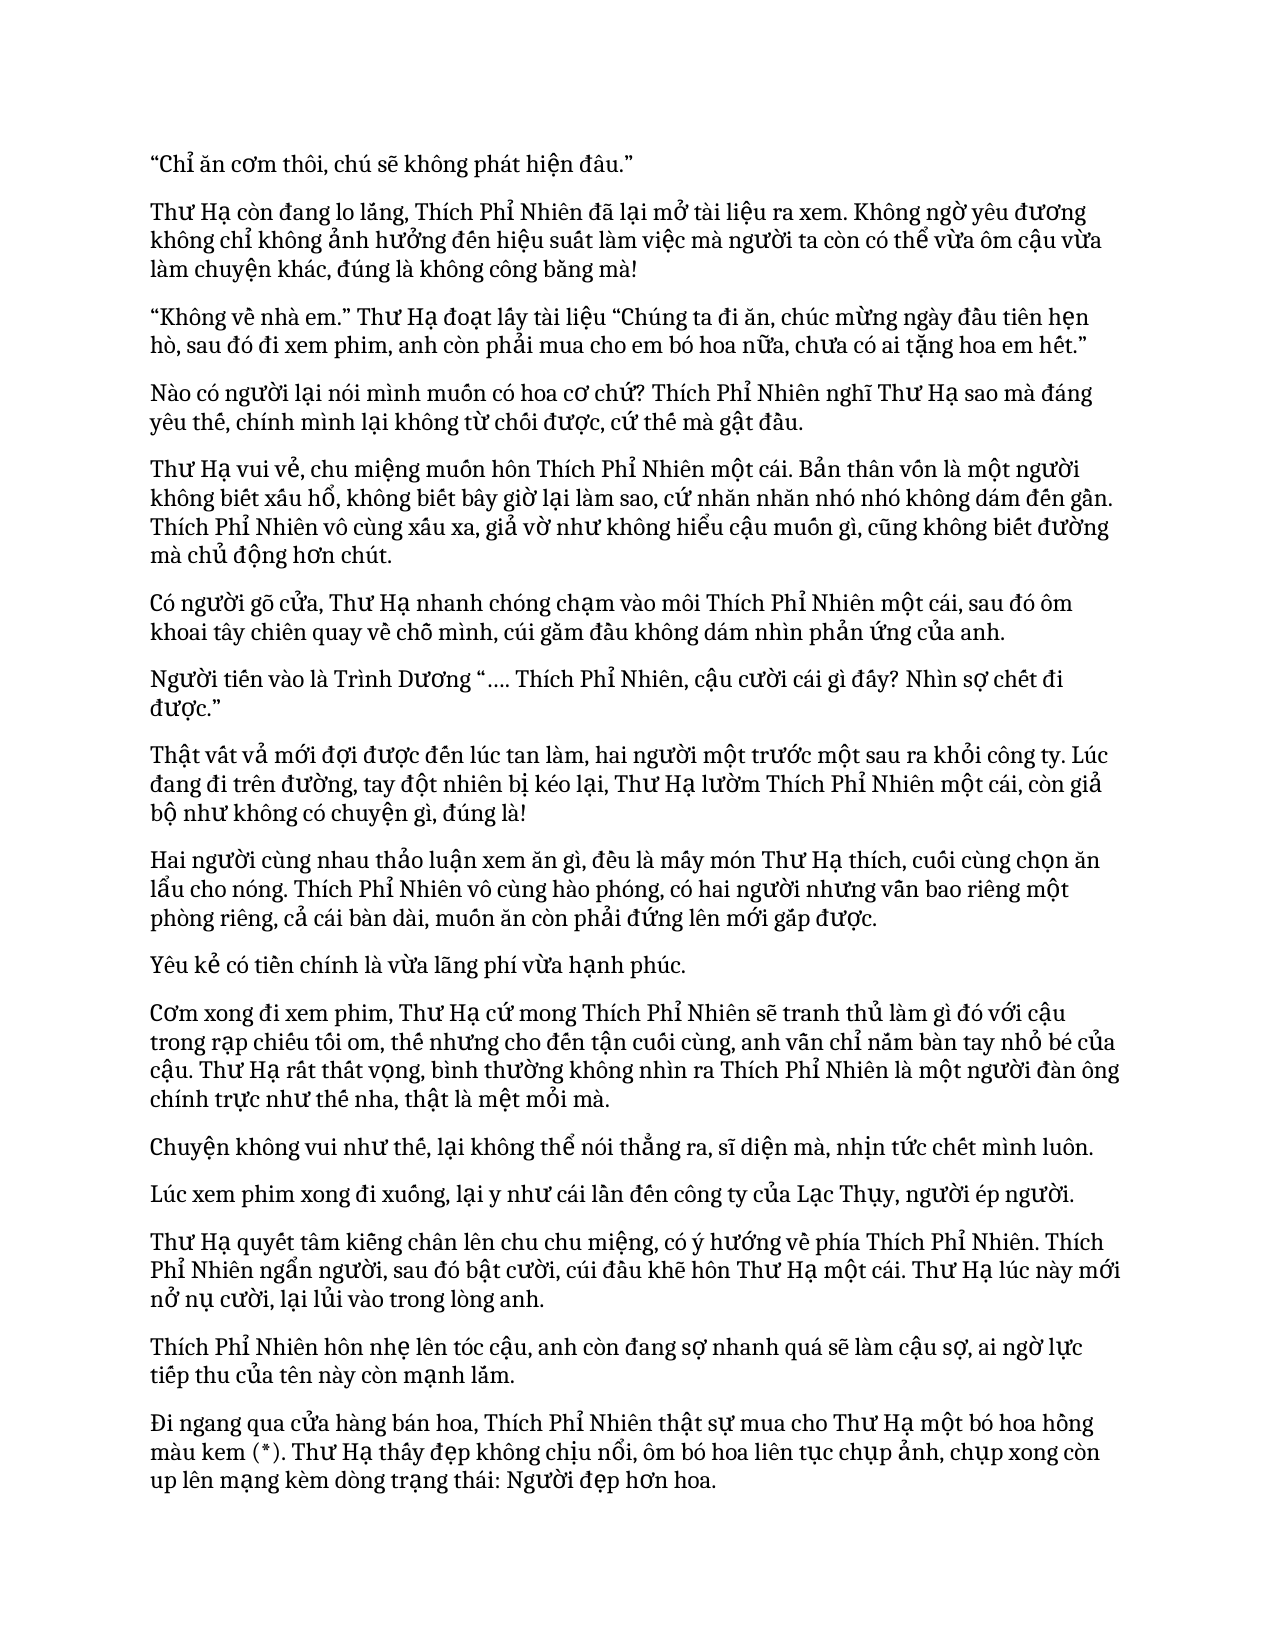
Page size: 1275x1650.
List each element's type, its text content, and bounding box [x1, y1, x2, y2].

text Chuyện không vui như thế, lại không thể nói thẳng ra, sĩ diện mà, nhịn tức chết mình luôn. [150, 1132, 1125, 1161]
text Thích Phỉ Nhiên hôn nhẹ lên tóc cậu, anh còn đang sợ nhanh quá sẽ làm cậu sợ, ai ngờ lực tiếp thu của tên này còn mạnh lắm. [150, 1332, 1125, 1390]
text Lúc xem phim xong đi xuống, lại y như cái lần đến công ty của Lạc Thụy, người ép người. [150, 1180, 1125, 1209]
text Thật vất vả mới đợi được đến lúc tan làm, hai người một trước một sau ra khỏi công ty. Lúc đang đi trên đường, tay đột nhiên bị kéo lại, Thư Hạ lườm Thích Phỉ Nhiên một cái, còn giả bộ như không có chuyện gì, đúng là! [150, 741, 1125, 827]
text Đi ngang qua cửa hàng bán hoa, Thích Phỉ Nhiên thật sự mua cho Thư Hạ một bó hoa hồng màu kem (*). Thư Hạ thấy đẹp không chịu nổi, ôm bó hoa liên tục chụp ảnh, chụp xong còn up lên mạng kèm dòng trạng thái: Người đẹp hơn hoa. [150, 1409, 1125, 1495]
text Thư Hạ vui vẻ, chu miệng muốn hôn Thích Phỉ Nhiên một cái. Bản thân vốn là một người không biết xấu hổ, không biết bây giờ lại làm sao, cứ nhăn nhăn nhó nhó không dám đến gần. Thích Phỉ Nhiên vô cùng xấu xa, giả vờ như không hiểu cậu muốn gì, cũng không biết đường mà chủ động hơn chút. [150, 455, 1125, 570]
text Thư Hạ quyết tâm kiễng chân lên chu chu miệng, có ý hướng về phía Thích Phỉ Nhiên. Thích Phỉ Nhiên ngẩn người, sau đó bật cười, cúi đầu khẽ hôn Thư Hạ một cái. Thư Hạ lúc này mới nở nụ cười, lại lủi vào trong lòng anh. [150, 1227, 1125, 1314]
text Nào có người lại nói mình muốn có hoa cơ chứ? Thích Phỉ Nhiên nghĩ Thư Hạ sao mà đáng yêu thế, chính mình lại không từ chối được, cứ thế mà gật đầu. [150, 379, 1125, 436]
text Hai người cùng nhau thảo luận xem ăn gì, đều là mấy món Thư Hạ thích, cuối cùng chọn ăn lẩu cho nóng. Thích Phỉ Nhiên vô cùng hào phóng, có hai người nhưng vẫn bao riêng một phòng riêng, cả cái bàn dài, muốn ăn còn phải đứng lên mới gắp được. [150, 846, 1125, 932]
text Cơm xong đi xem phim, Thư Hạ cứ mong Thích Phỉ Nhiên sẽ tranh thủ làm gì đó với cậu trong rạp chiếu tối om, thế nhưng cho đến tận cuối cùng, anh vẫn chỉ nắm bàn tay nhỏ bé của cậu. Thư Hạ rất thất vọng, bình thường không nhìn ra Thích Phỉ Nhiên là một người đàn ông chính trực như thế nha, thật là mệt mỏi mà. [150, 999, 1125, 1114]
text “Chỉ ăn cơm thôi, chú sẽ không phát hiện đâu.” [150, 150, 1125, 179]
text Người tiến vào là Trình Dương “…. Thích Phỉ Nhiên, cậu cười cái gì đấy? Nhìn sợ chết đi được.” [150, 665, 1125, 722]
text “Không về nhà em.” Thư Hạ đoạt lấy tài liệu “Chúng ta đi ăn, chúc mừng ngày đầu tiên hẹn hò, sau đó đi xem phim, anh còn phải mua cho em bó hoa nữa, chưa có ai tặng hoa em hết.” [150, 302, 1125, 360]
text Yêu kẻ có tiền chính là vừa lãng phí vừa hạnh phúc. [150, 951, 1125, 980]
text Có người gõ cửa, Thư Hạ nhanh chóng chạm vào môi Thích Phỉ Nhiên một cái, sau đó ôm khoai tây chiên quay về chỗ mình, cúi gằm đầu không dám nhìn phản ứng của anh. [150, 589, 1125, 646]
text Thư Hạ còn đang lo lắng, Thích Phỉ Nhiên đã lại mở tài liệu ra xem. Không ngờ yêu đương không chỉ không ảnh hưởng đến hiệu suất làm việc mà người ta còn có thể vừa ôm cậu vừa làm chuyện khác, đúng là không công bằng mà! [150, 197, 1125, 284]
